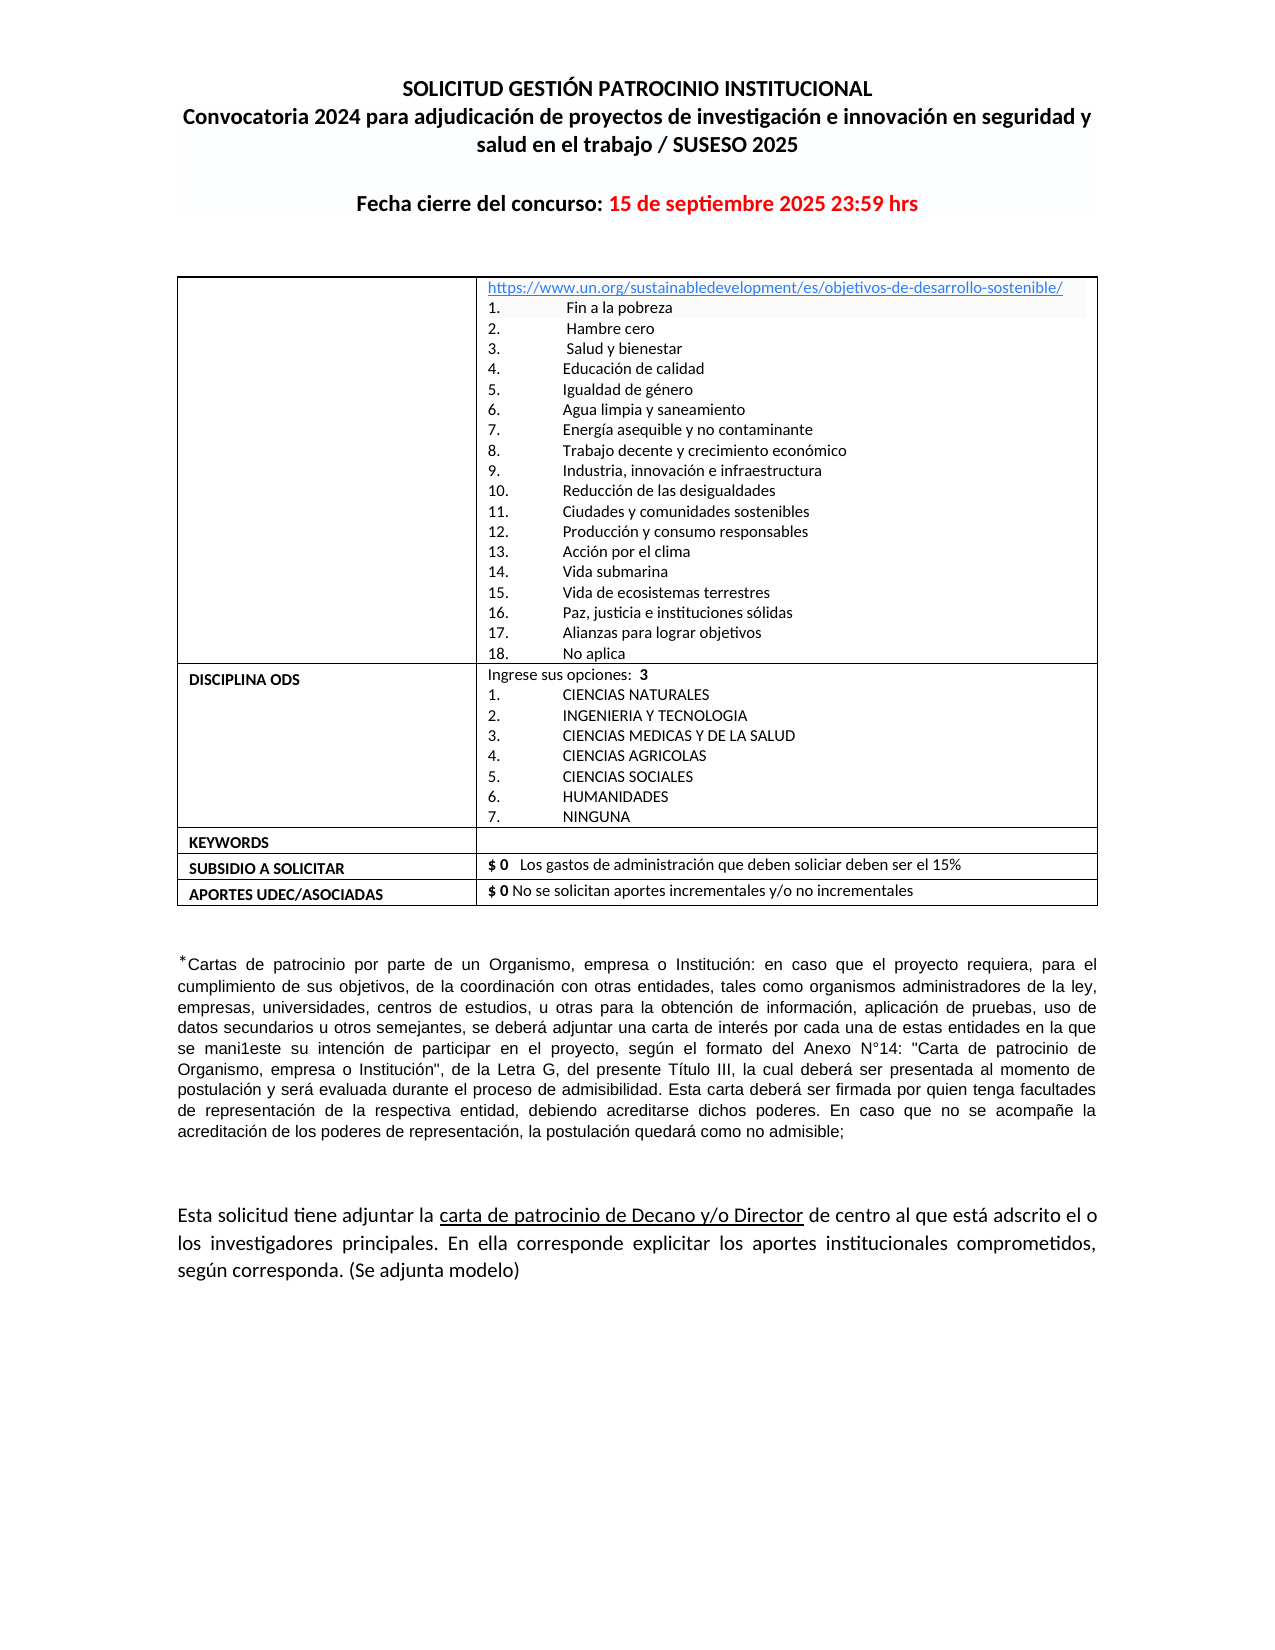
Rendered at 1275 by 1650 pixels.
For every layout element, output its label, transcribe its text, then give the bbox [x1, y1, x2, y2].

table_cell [178, 278, 476, 663]
text Esta solicitud tiene adjuntar la carta de patrocinio de Decano y/o Director de centro al que está adscrito el o los investigadores principales. En ella corresponde explicitar los aportes institucionales comprometidos, según corresponda. (Se adjunta modelo) [177, 1203, 1098, 1283]
table_cell $ 0 No se solicitan aportes incrementales y/o no incrementales [477, 880, 1097, 905]
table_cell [477, 278, 1097, 663]
text *Cartas de patrocinio por parte de un Organismo, empresa o Institución: en caso que el proyecto requiera, para el cumplimiento de sus objetivos, de la coordinación con otras entidades, tales como organismos administradores de la ley, empresas, universidades, centros de estudios, u otras para la obtención de información, aplicación de pruebas, uso de datos secundarios u otros semejantes, se deberá adjuntar una carta de interés por cada una de estas entidades en la que se mani1este su intención de participar en el proyecto, según el formato del Anexo N°14: "Carta de patrocinio de Organismo, empresa o Institución", de la Letra G, del presente Título III, la cual deberá ser presentada al momento de postulación y será evaluada durante el proceso de admisibilidad. Esta carta deberá ser firmada por quien tenga facultades de representación de la respectiva entidad, debiendo acreditarse dichos poderes. En caso que no se acompañe la acreditación de los poderes de representación, la postulación quedará como no admisible; [177, 950, 1098, 1141]
table_cell [477, 828, 1097, 853]
table_cell Ingrese sus opciones: 3 1. CIENCIAS NATURALES 2. INGENIERIA Y TECNOLOGIA 3. CIENCIAS MEDICAS Y DE LA SALUD 4. CIENCIAS AGRICOLAS 5. CIENCIAS SOCIALES 6. HUMANIDADES 7. NINGUNA [477, 664, 1097, 827]
table_cell disciplina ods [178, 664, 476, 827]
table_cell $ 0 Los gastos de administración que deben soliciar deben ser el 15% [477, 854, 1097, 879]
table_cell Keywords [178, 828, 476, 853]
table_cell aportes udec/asociadas [178, 880, 476, 905]
table_cell SUBSIDIO A SOLICITAR [178, 854, 476, 879]
